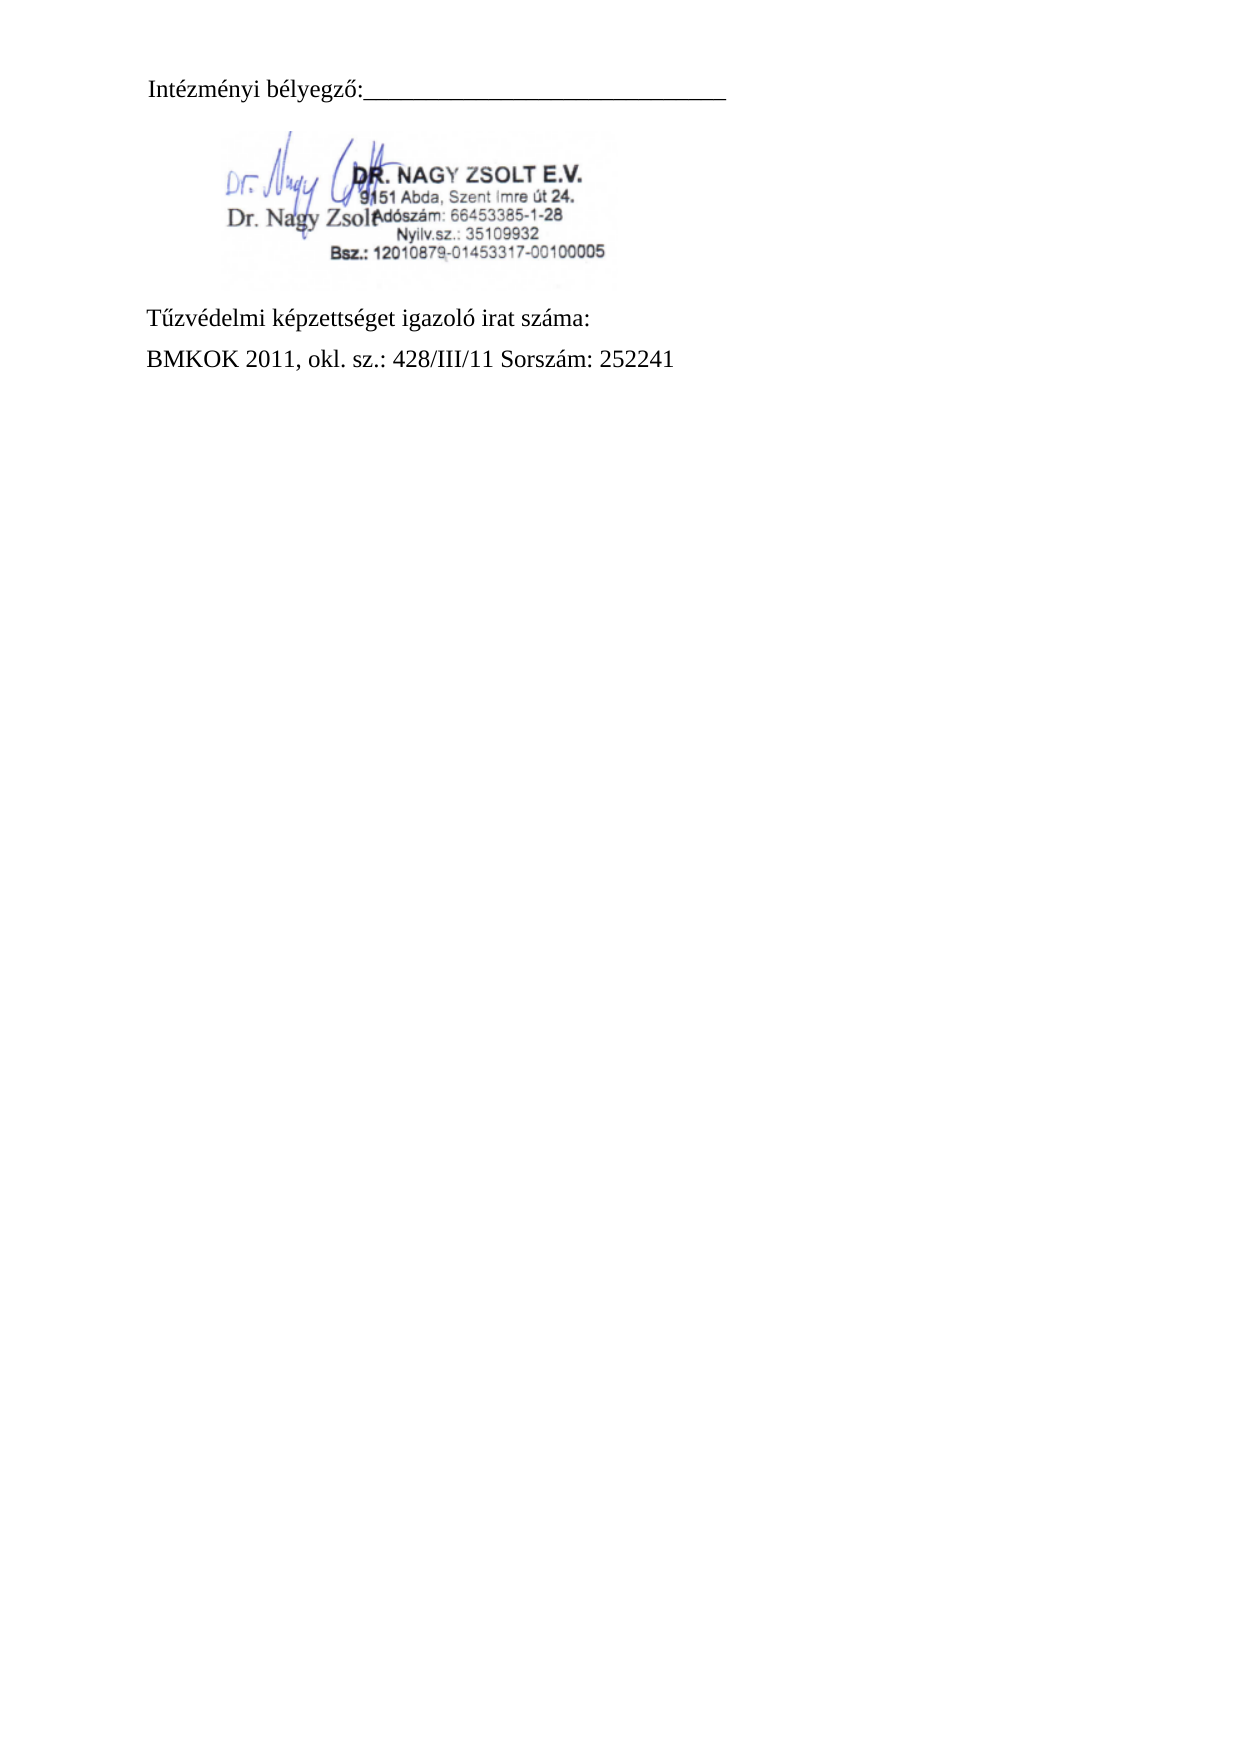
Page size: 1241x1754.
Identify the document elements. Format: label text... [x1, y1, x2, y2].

text Tűzvédelmi képzettséget igazoló irat száma: [146, 303, 1093, 331]
picture [221, 131, 618, 291]
text BMKOK 2011, okl. sz.: 428/III/11 Sorszám: 252241 [146, 344, 1093, 373]
